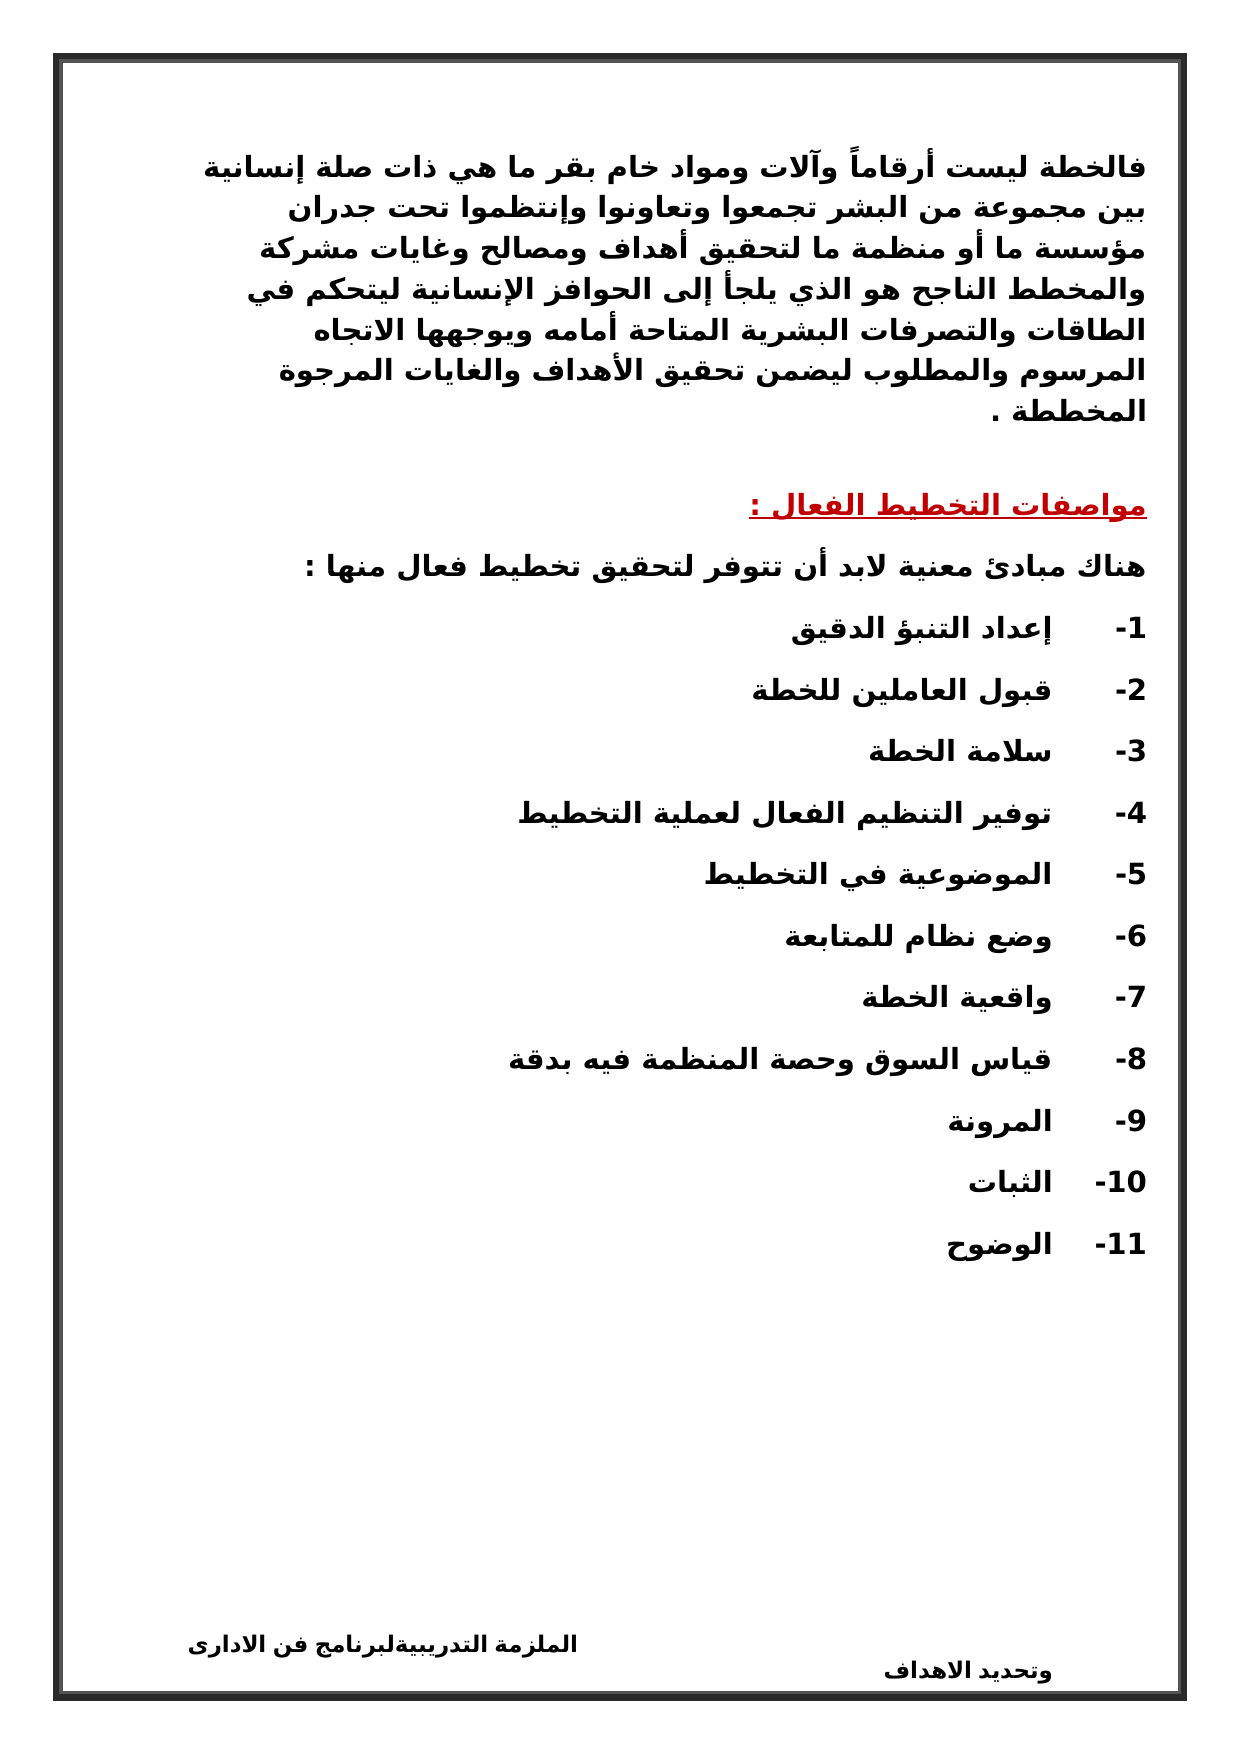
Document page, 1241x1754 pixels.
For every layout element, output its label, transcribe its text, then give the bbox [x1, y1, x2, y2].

text فالخطة ليست أرقاماً وآلات ومواد خام بقر ما هي ذات صلة إنسانية بين مجموعة من البشر تجمعوا وتعاونوا وإنتظموا تحت جدران مؤسسة ما أو منظمة ما لتحقيق أهداف ومصالح وغايات مشركة والمخطط الناجح هو الذي يلجأ إلى الحوافز الإنسانية ليتحكم في الطاقات والتصرفات البشرية المتاحة أمامه ويوجهها الاتجاه المرسوم والمطلوب ليضمن تحقيق الأهداف والغايات المرجوة المخططة . [187, 150, 1147, 462]
text هناك مبادئ معنية لابد أن تتوفر لتحقيق تخطيط فعال منها : [187, 550, 1147, 584]
text 9- المرونة [187, 1104, 1147, 1138]
text 2- قبول العاملين للخطة [187, 673, 1147, 707]
text 3- سلامة الخطة [187, 734, 1147, 768]
text مواصفات التخطيط الفعال : [187, 488, 1147, 522]
text 11- الوضوح [187, 1227, 1147, 1261]
text 8- قياس السوق وحصة المنظمة فيه بدقة [187, 1042, 1147, 1076]
text 10- الثبات [187, 1165, 1147, 1199]
text 1- إعداد التنبؤ الدقيق [187, 611, 1147, 645]
text 7- واقعية الخطة [187, 981, 1147, 1015]
text 4- توفير التنظيم الفعال لعملية التخطيط [187, 796, 1147, 830]
text 6- وضع نظام للمتابعة [187, 919, 1147, 953]
text 5- الموضوعية في التخطيط [187, 858, 1147, 892]
